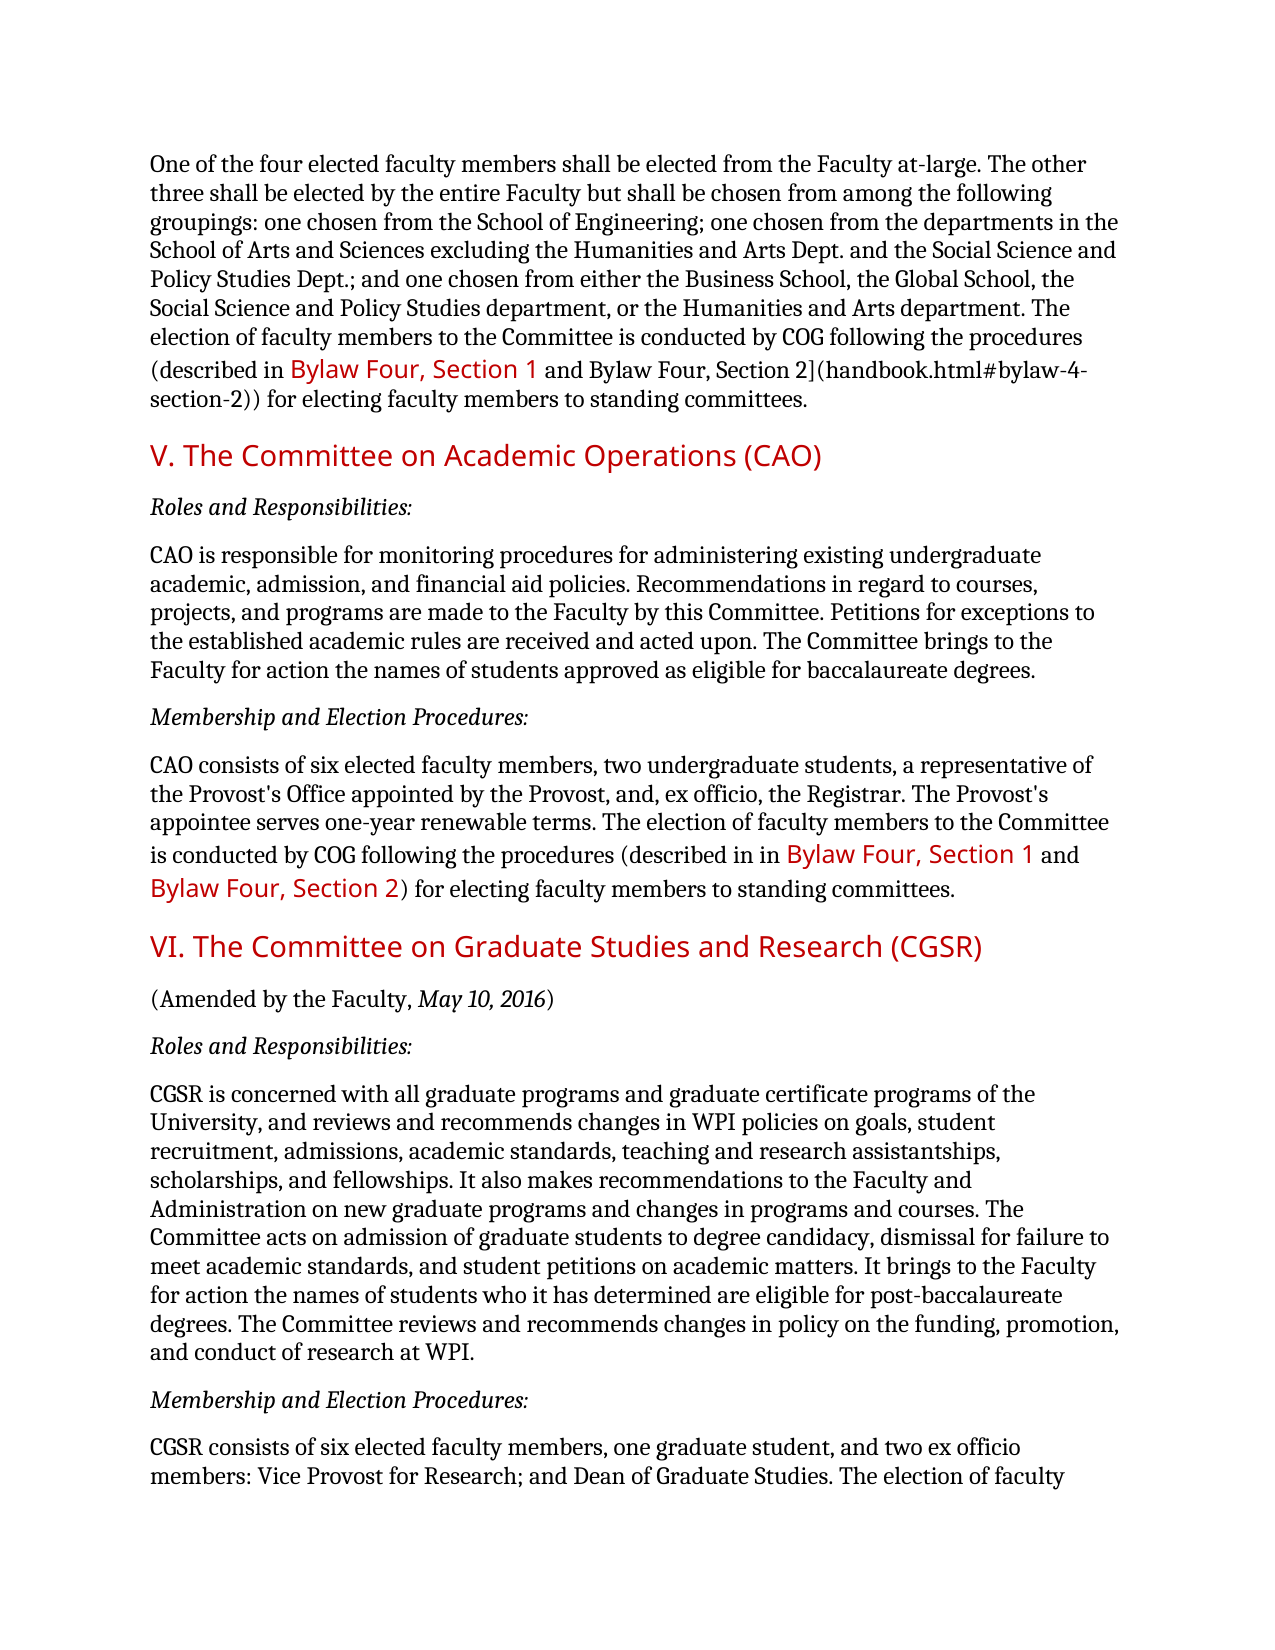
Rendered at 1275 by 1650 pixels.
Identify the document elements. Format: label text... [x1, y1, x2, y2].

text CGSR is concerned with all graduate programs and graduate certificate programs of the University, and reviews and recommends changes in WPI policies on goals, student recruitment, admissions, academic standards, teaching and research assistantships, scholarships, and fellowships. It also makes recommendations to the Faculty and Administration on new graduate programs and changes in programs and courses. The Committee acts on admission of graduate students to degree candidacy, dismissal for failure to meet academic standards, and student petitions on academic matters. It brings to the Faculty for action the names of students who it has determined are eligible for post-baccalaureate degrees. The Committee reviews and recommends changes in policy on the funding, promotion, and conduct of research at WPI. [150, 1079, 1125, 1367]
text (Amended by the Faculty, May 10, 2016) [150, 984, 1125, 1013]
text Roles and Responsibilities: [150, 493, 1125, 522]
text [150, 1433, 1125, 1491]
text Membership and Election Procedures: [150, 1386, 1125, 1414]
subtitle VI. The Committee on Graduate Studies and Research (CGSR) [150, 926, 1125, 966]
text CAO consists of six elected faculty members, two undergraduate students, a representative of the Provost's Office appointed by the Provost, and, ex officio, the Registrar. The Provost's appointee serves one-year renewable terms. The election of faculty members to the Committee is conducted by COG following the procedures (described in in Bylaw Four, Section 1 and Bylaw Four, Section 2) for electing faculty members to standing committees. [150, 751, 1125, 905]
subtitle V. The Committee on Academic Operations (CAO) [150, 435, 1125, 474]
text Membership and Election Procedures: [150, 703, 1125, 732]
text One of the four elected faculty members shall be elected from the Faculty at-large. The other three shall be elected by the entire Faculty but shall be chosen from among the following groupings: one chosen from the School of Engineering; one chosen from the departments in the School of Arts and Sciences excluding the Humanities and Arts Dept. and the Social Science and Policy Studies Dept.; and one chosen from either the Business School, the Global School, the Social Science and Policy Studies department, or the Humanities and Arts department. The election of faculty members to the Committee is conducted by COG following the procedures (described in Bylaw Four, Section 1 and Bylaw Four, Section 2](handbook.html#bylaw-4-section-2)) for electing faculty members to standing committees. [150, 150, 1125, 414]
text CAO is responsible for monitoring procedures for administering existing undergraduate academic, admission, and financial aid policies. Recommendations in regard to courses, projects, and programs are made to the Faculty by this Committee. Petitions for exceptions to the established academic rules are received and acted upon. The Committee brings to the Faculty for action the names of students approved as eligible for baccalaureate degrees. [150, 541, 1125, 684]
text Roles and Responsibilities: [150, 1032, 1125, 1061]
